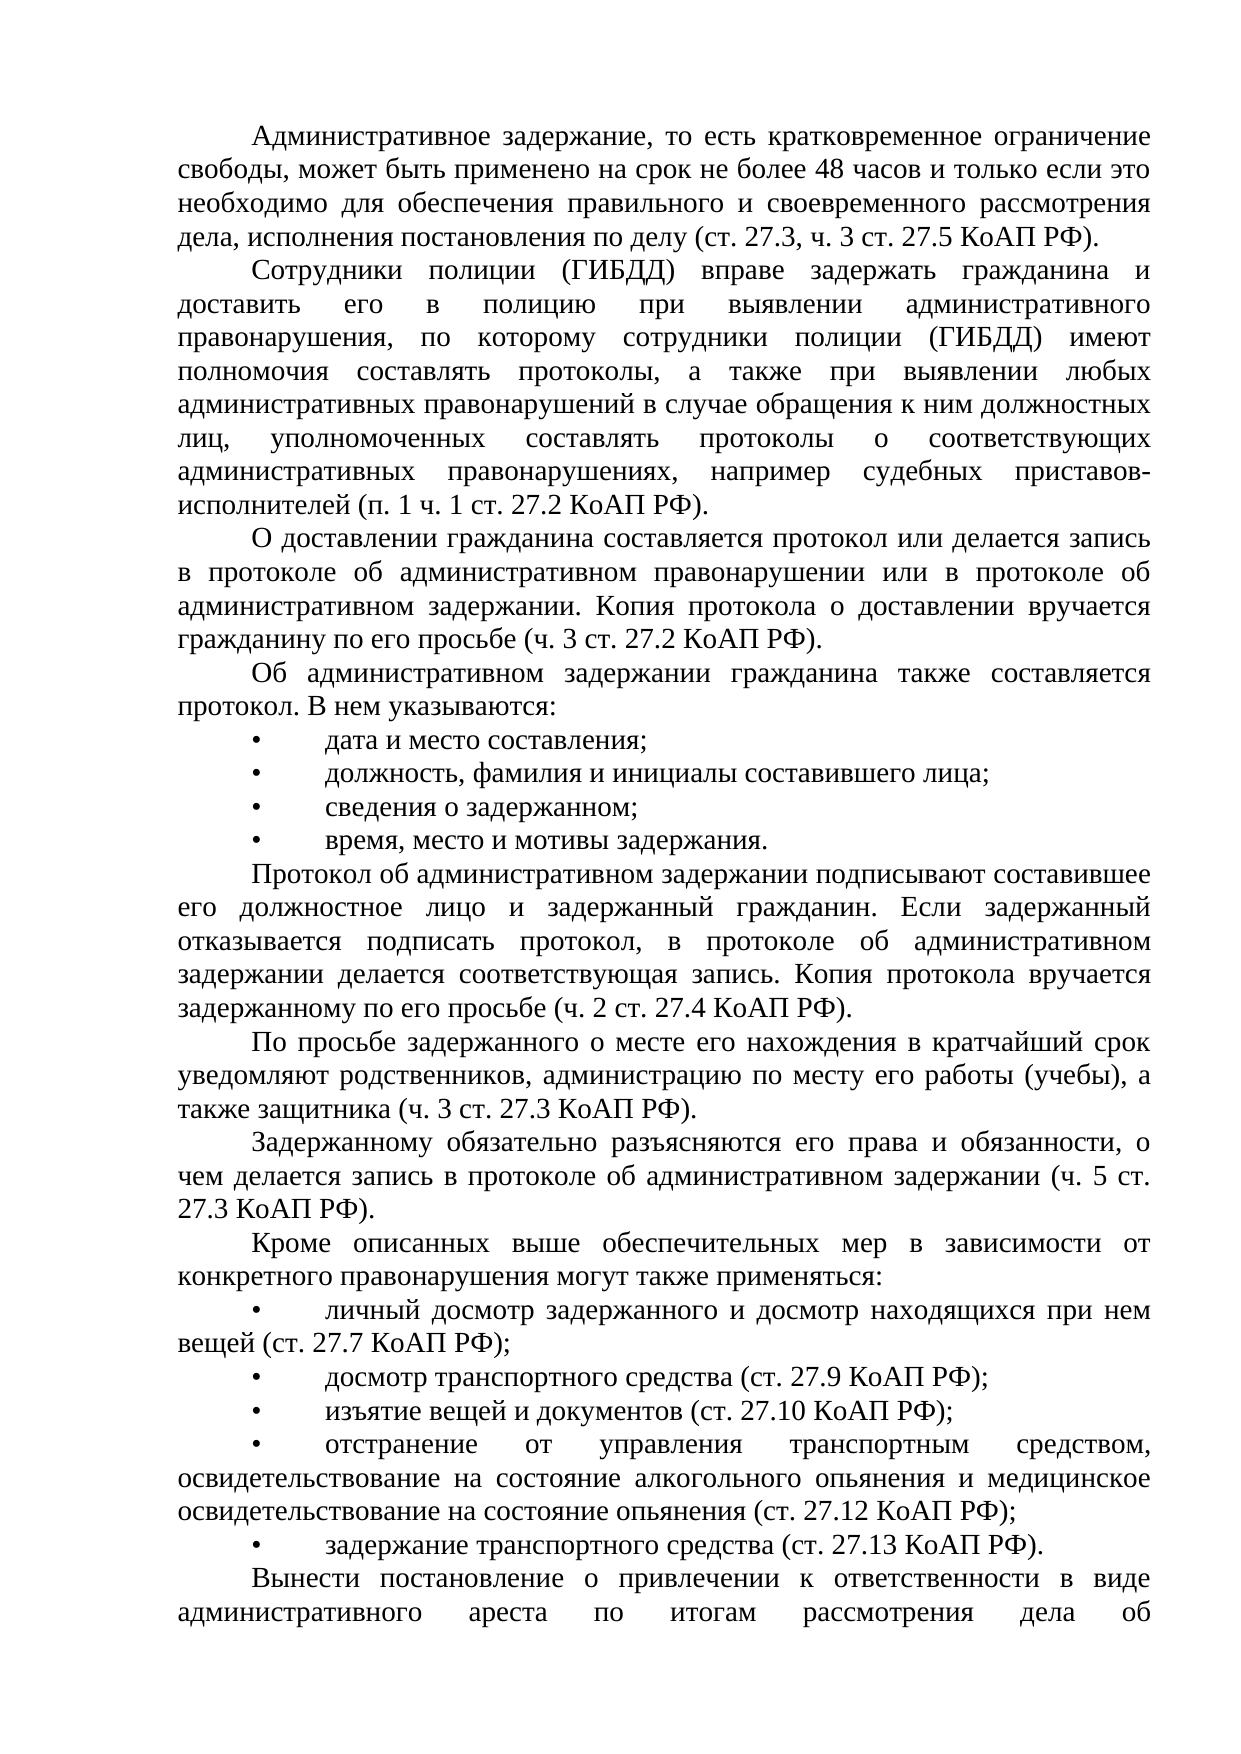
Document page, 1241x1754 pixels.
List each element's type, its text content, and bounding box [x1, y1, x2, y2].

text Задержанному обязательно разъясняются его права и обязанности, о чем делается запись в протоколе об административном задержании (ч. 5 ст. 27.3 КоАП РФ). [177, 1124, 1152, 1225]
text Сотрудники полиции (ГИБДД) вправе задержать гражданина и доставить его в полицию при выявлении административного правонарушения, по которому сотрудники полиции (ГИБДД) имеют полномочия составлять протоколы, а также при выявлении любых административных правонарушений в случае обращения к ним должностных лиц, уполномоченных составлять протоколы о соответствующих административных правонарушениях, например судебных приставов-исполнителей (п. 1 ч. 1 ст. 27.2 КоАП РФ). [177, 252, 1152, 521]
text • время, место и мотивы задержания. [177, 822, 1152, 856]
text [177, 1560, 1152, 1627]
text О доставлении гражданина составляется протокол или делается запись в протоколе об административном правонарушении или в протоколе об административном задержании. Копия протокола о доставлении вручается гражданину по его просьбе (ч. 3 ст. 27.2 КоАП РФ). [177, 521, 1152, 655]
text • должность, фамилия и инициалы составившего лица; [177, 755, 1152, 789]
text • личный досмотр задержанного и досмотр находящихся при нем вещей (ст. 27.7 КоАП РФ); [177, 1292, 1152, 1359]
text • изъятие вещей и документов (ст. 27.10 КоАП РФ); [177, 1393, 1152, 1426]
text • задержание транспортного средства (ст. 27.13 КоАП РФ). [177, 1527, 1152, 1560]
text • дата и место составления; [177, 722, 1152, 755]
text Протокол об административном задержании подписывают составившее его должностное лицо и задержанный гражданин. Если задержанный отказывается подписать протокол, в протоколе об административном задержании делается соответствующая запись. Копия протокола вручается задержанному по его просьбе (ч. 2 ст. 27.4 КоАП РФ). [177, 856, 1152, 1024]
text Кроме описанных выше обеспечительных мер в зависимости от конкретного правонарушения могут также применяться: [177, 1225, 1152, 1292]
text • отстранение от управления транспортным средством, освидетельствование на состояние алкогольного опьянения и медицинское освидетельствование на состояние опьянения (ст. 27.12 КоАП РФ); [177, 1426, 1152, 1527]
text Административное задержание, то есть кратковременное ограничение свободы, может быть применено на срок не более 48 часов и только если это необходимо для обеспечения правильного и своевременного рассмотрения дела, исполнения постановления по делу (ст. 27.3, ч. 3 ст. 27.5 КоАП РФ). [177, 118, 1152, 252]
text По просьбе задержанного о месте его нахождения в кратчайший срок уведомляют родственников, администрацию по месту его работы (учебы), а также защитника (ч. 3 ст. 27.3 КоАП РФ). [177, 1024, 1152, 1124]
text • досмотр транспортного средства (ст. 27.9 КоАП РФ); [177, 1359, 1152, 1393]
text • сведения о задержанном; [177, 789, 1152, 822]
text Об административном задержании гражданина также составляется протокол. В нем указываются: [177, 655, 1152, 722]
